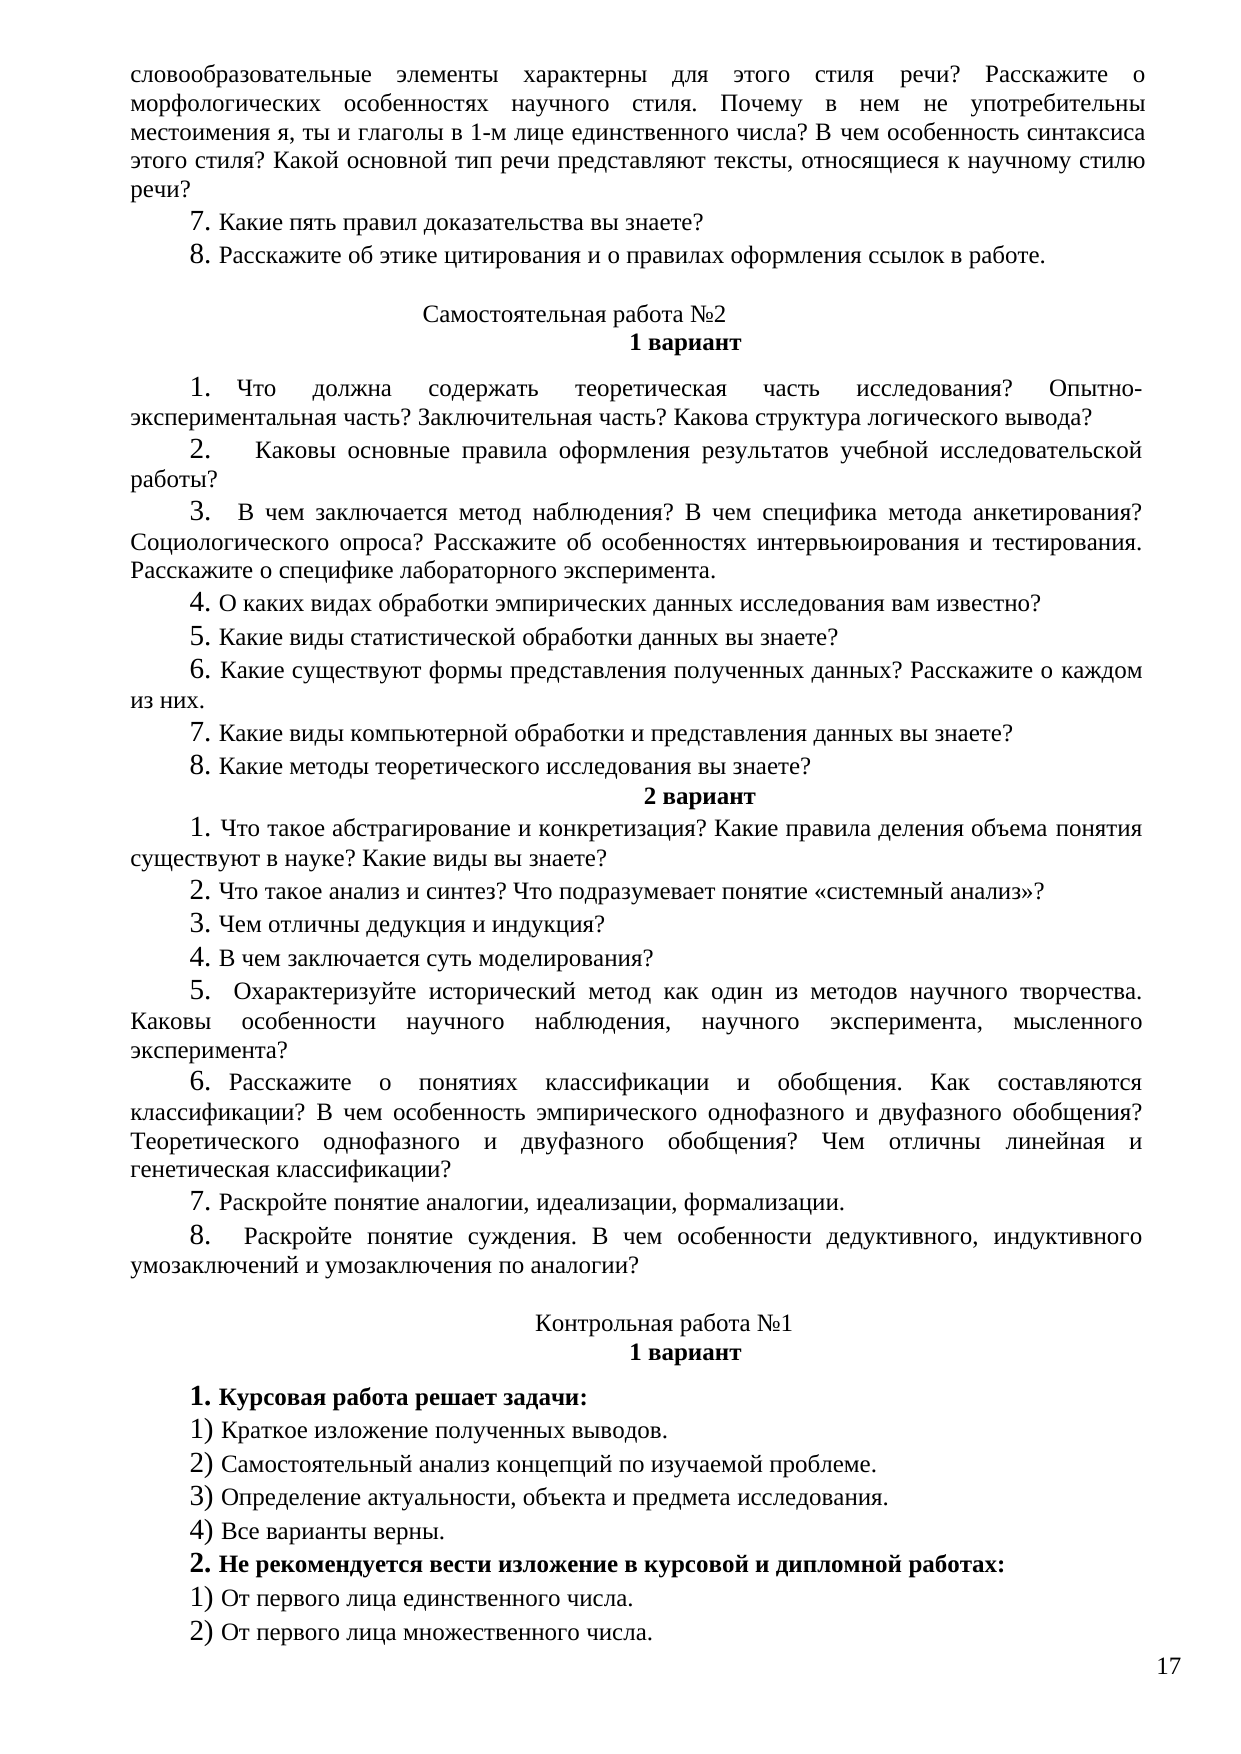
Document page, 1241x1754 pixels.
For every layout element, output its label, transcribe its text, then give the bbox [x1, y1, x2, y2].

text 1 вариант [189, 327, 1181, 356]
list От первого лица единственного числа. [189, 1579, 1181, 1613]
list Краткое изложение полученных выводов. [189, 1411, 1181, 1445]
list Каковы основные правила оформления результатов учебной исследовательской работы? [130, 431, 1142, 493]
list Какие виды компьютерной обработки и представления данных вы знаете? [189, 714, 1181, 747]
list В чем заключается суть моделирования? [189, 939, 1181, 972]
list Все варианты верны. [189, 1512, 1181, 1546]
list В чем заключается метод наблюдения? В чем специфика метода анкетирования? Социологического опроса? Расскажите об особенностях интервьюирования и тестирования. Расскажите о специфике лабораторного эксперимента. [130, 493, 1143, 584]
list Что должна содержать теоретическая часть исследования? Опытно- экспериментальная часть? Заключительная часть? Какова структура логического вывода? [130, 369, 1142, 431]
list Раскройте понятие аналогии, идеализации, формализации. [189, 1183, 1181, 1217]
list Расскажите об этике цитирования и о правилах оформления ссылок в работе. [189, 236, 1146, 270]
list Определение актуальности, объекта и предмета исследования. [189, 1478, 1181, 1512]
list Не рекомендуется вести изложение в курсовой и дипломной работах: [189, 1546, 1181, 1579]
list Раскройте понятие суждения. В чем особенности дедуктивного, индуктивного умозаключений и умозаключения по аналогии? [130, 1217, 1142, 1279]
list О каких видах обработки эмпирических данных исследования вам известно? [189, 584, 1181, 618]
list 2 вариант [189, 781, 860, 809]
list Самостоятельный анализ концепций по изучаемой проблеме. [189, 1445, 1181, 1478]
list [130, 59, 1146, 203]
text 1 вариант [189, 1337, 1181, 1365]
list От первого лица множественного числа. [189, 1613, 1181, 1646]
subtitle Самостоятельная работа №2 [391, 299, 1181, 327]
list Расскажите о понятиях классификации и обобщения. Как составляются классификации? В чем особенность эмпирического однофазного и двуфазного обобщения? Теоретического однофазного и двуфазного обобщения? Чем отличны линейная и генетическая классификации? [130, 1063, 1142, 1183]
list Курсовая работа решает задачи: [189, 1378, 1181, 1411]
list Чем отличны дедукция и индукция? [189, 905, 1181, 939]
list Какие методы теоретического исследования вы знаете? [189, 747, 860, 781]
subtitle Контрольная работа №1 [391, 1308, 1181, 1337]
list Какие виды статистической обработки данных вы знаете? [189, 618, 1181, 651]
list Охарактеризуйте исторический метод как один из методов научного творчества. Каковы особенности научного наблюдения, научного эксперимента, мысленного эксперимента? [130, 972, 1142, 1063]
list Что такое абстрагирование и конкретизация? Какие правила деления объема понятия существуют в науке? Какие виды вы знаете? [130, 809, 1142, 872]
list Какие пять правил доказательства вы знаете? [189, 203, 1146, 236]
list Что такое анализ и синтез? Что подразумевает понятие «системный анализ»? [189, 872, 1181, 905]
list Какие существуют формы представления полученных данных? Расскажите о каждом из них. [130, 651, 1142, 714]
